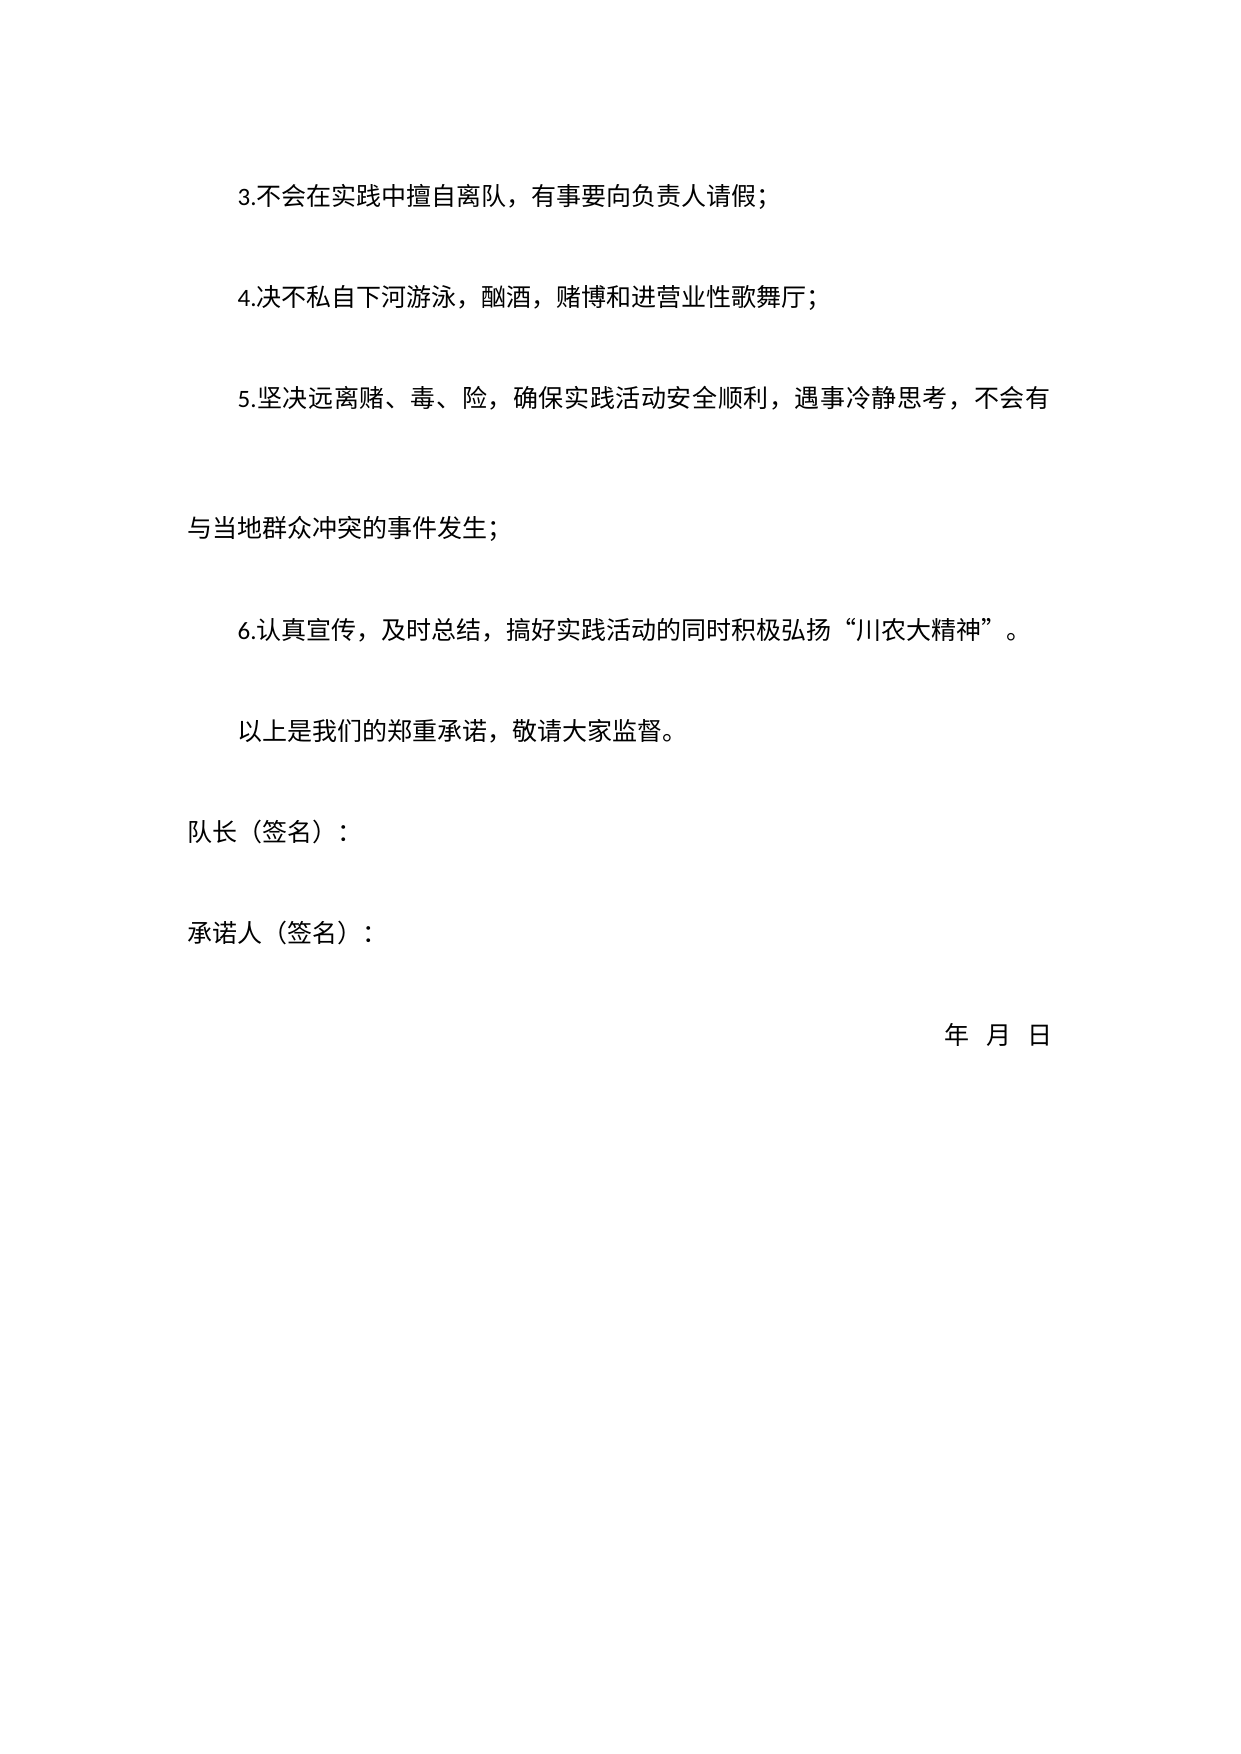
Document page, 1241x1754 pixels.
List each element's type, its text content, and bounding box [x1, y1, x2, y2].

text 以上是我们的郑重承诺，敬请大家监督。 [187, 697, 1053, 762]
text 5.坚决远离赌、毒、险，确保实践活动安全顺利，遇事冷静思考，不会有与当地群众冲突的事件发生； [187, 364, 1053, 559]
text 4.决不私自下河游泳，酗酒，赌博和进营业性歌舞厅； [187, 263, 1053, 328]
text 6.认真宣传，及时总结，搞好实践活动的同时积极弘扬“川农大精神”。 [187, 596, 1053, 661]
text 3.不会在实践中擅自离队，有事要向负责人请假； [187, 162, 1053, 227]
text 队长（签名）： [187, 798, 1053, 863]
text 年 月 日 [187, 1001, 1053, 1066]
text 承诺人（签名）： [187, 899, 1053, 964]
